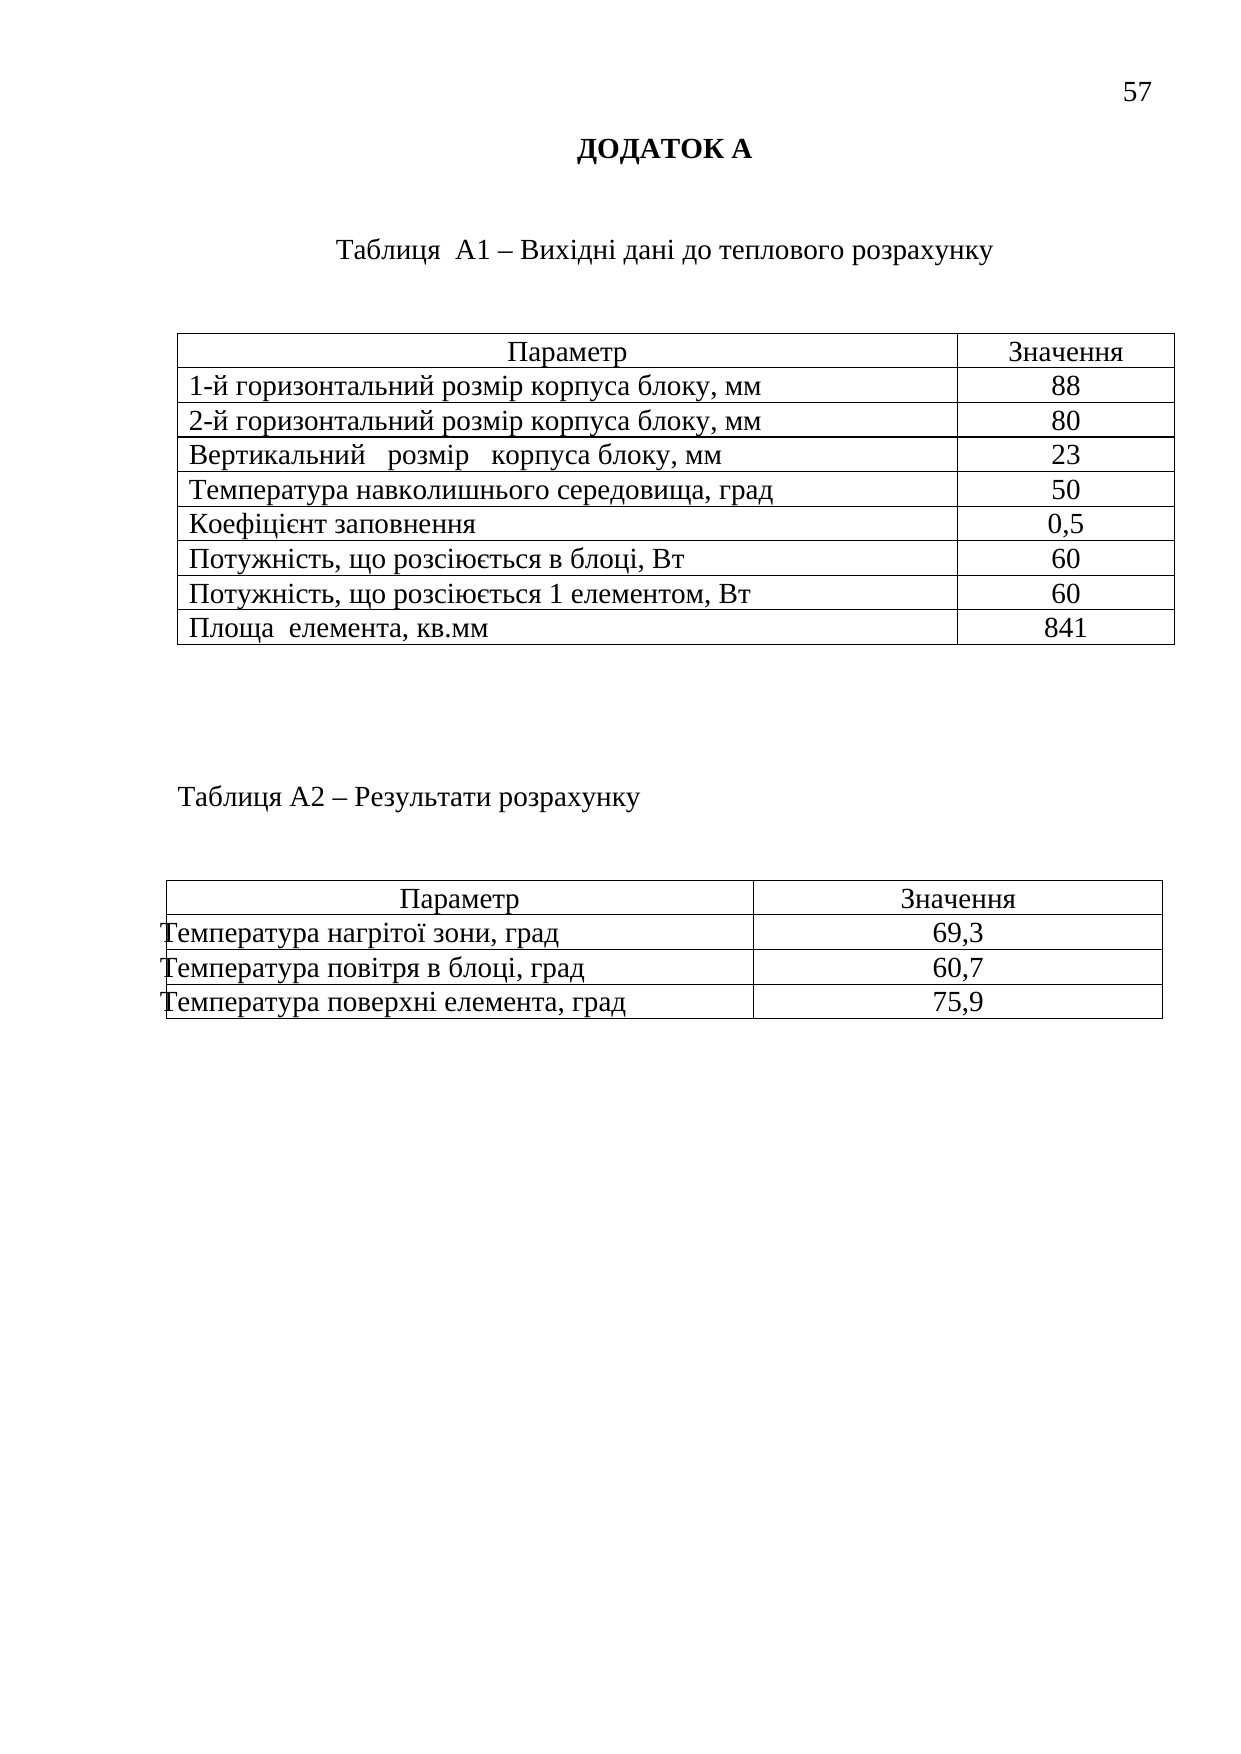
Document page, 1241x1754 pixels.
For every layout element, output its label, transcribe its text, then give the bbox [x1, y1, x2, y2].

table_cell 60 [958, 541, 1174, 575]
table_cell Потужність, що розсіюється в блоці, Вт [178, 541, 957, 575]
text ДОДАТОК А [177, 131, 1152, 165]
table_header Значення [958, 334, 1174, 367]
table_header Параметр [178, 334, 957, 367]
table_cell Температура поверхні елемента, град [167, 985, 753, 1018]
table_cell Температура нагрітої зони, град [167, 915, 753, 949]
table_header Параметр [167, 881, 753, 914]
table_cell Температура повітря в блоці, град [167, 950, 753, 983]
table_cell 2-й горизонтальний розмір корпуса блоку, мм [178, 403, 957, 436]
table_cell 69,3 [754, 915, 1162, 949]
table_cell 75,9 [754, 985, 1162, 1018]
table_cell 0,5 [958, 507, 1174, 540]
table_cell 841 [958, 610, 1174, 644]
text Таблиця А1 – Вихідні дані до теплового розрахунку [177, 232, 1152, 266]
table_cell Коефіцієнт заповнення [178, 507, 957, 540]
table_cell 60 [958, 576, 1174, 609]
table_cell Температура навколишнього середовища, град [178, 472, 957, 506]
table_cell Площа елемента, кв.мм [178, 610, 957, 644]
table_cell 60,7 [754, 950, 1162, 983]
table_cell Потужність, що розсіюється 1 елементом, Вт [178, 576, 957, 609]
table_cell Вертикальний розмір корпуса блоку, мм [178, 438, 957, 471]
table_cell 88 [958, 368, 1174, 402]
table_header Значення [754, 881, 1162, 914]
table_cell 50 [958, 472, 1174, 506]
table_cell 80 [958, 403, 1174, 436]
table_cell 1-й горизонтальний розмір корпуса блоку, мм [178, 368, 957, 402]
text Таблиця А2 – Результати розрахунку [177, 779, 1152, 813]
table_cell 23 [958, 438, 1174, 471]
